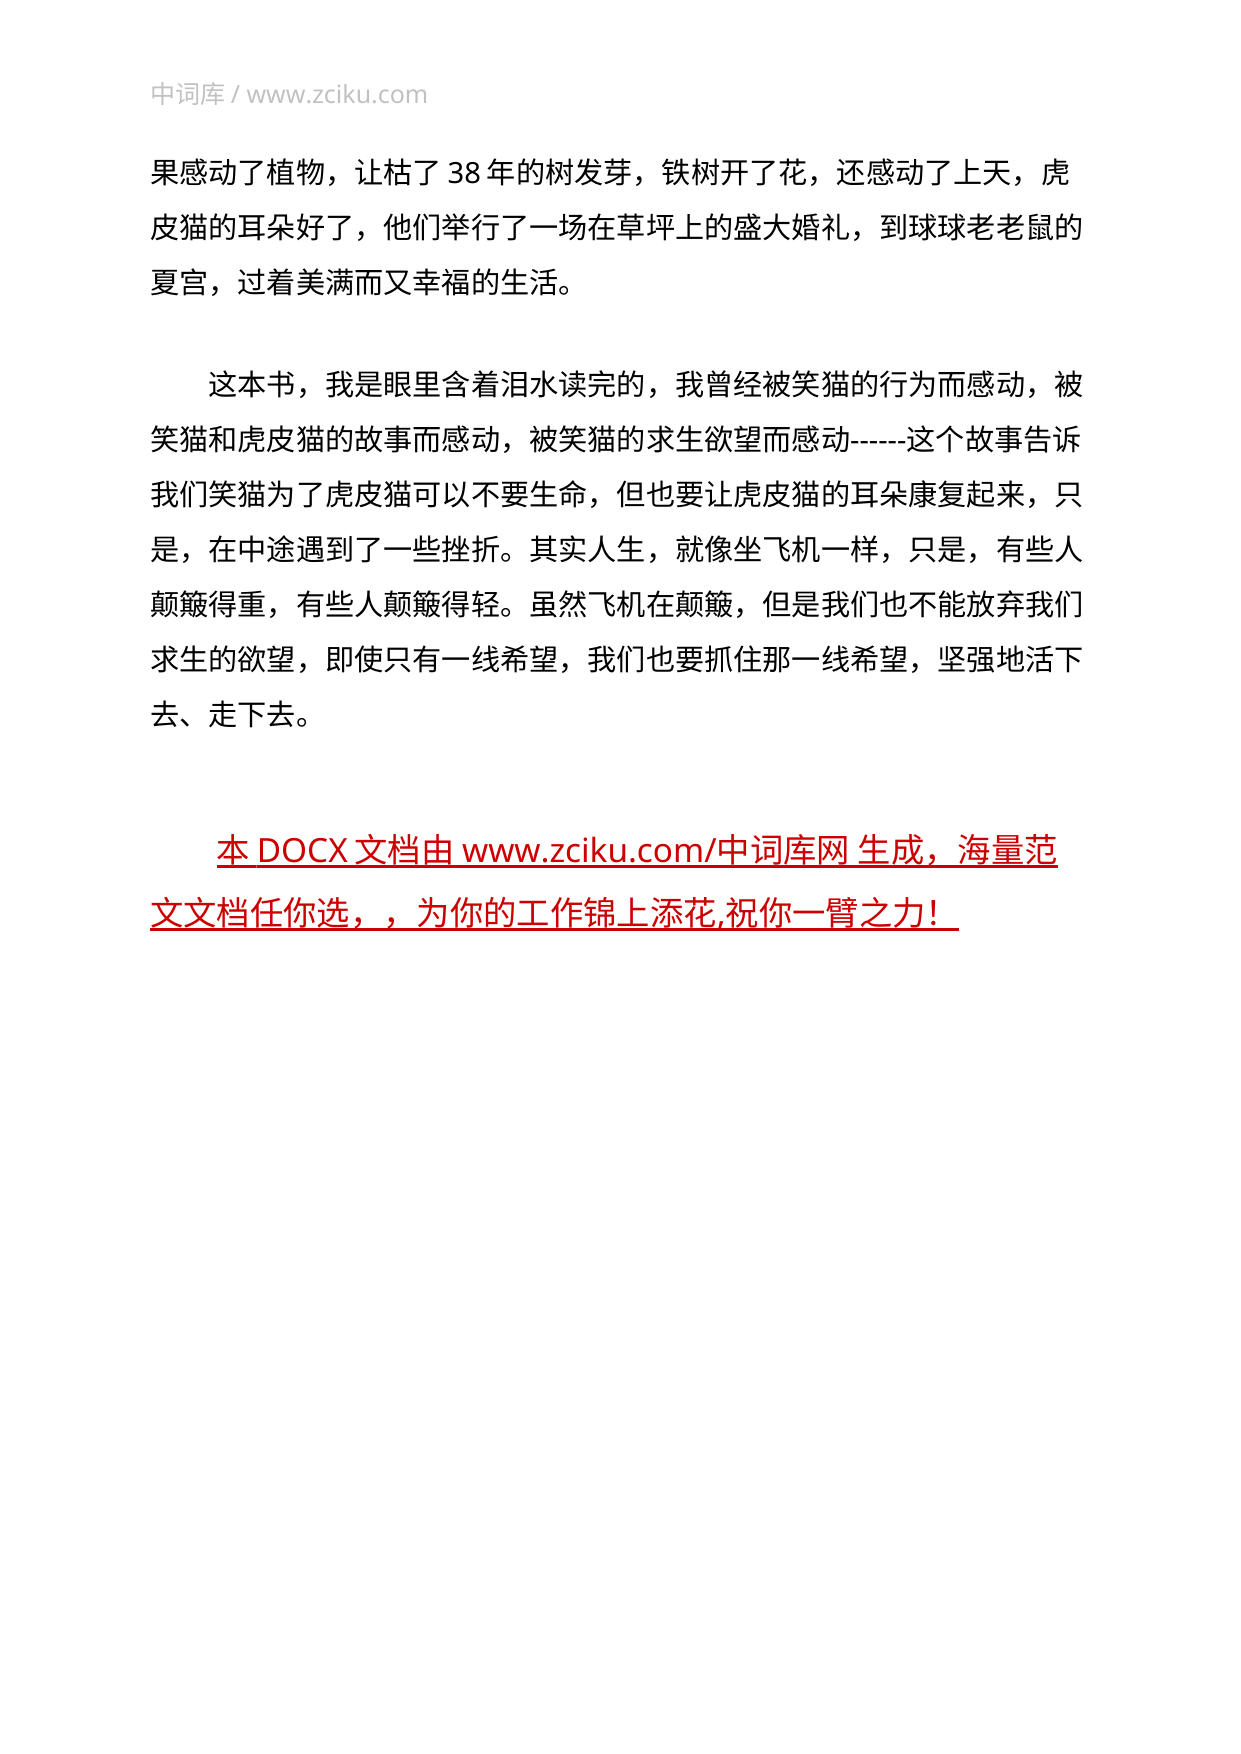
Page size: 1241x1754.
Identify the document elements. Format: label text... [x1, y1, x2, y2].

text 这本书，我是眼里含着泪水读完的，我曾经被笑猫的行为而感动，被笑猫和虎皮猫的故事而感动，被笑猫的求生欲望而感动------这个故事告诉我们笑猫为了虎皮猫可以不要生命，但也要让虎皮猫的耳朵康复起来，只是，在中途遇到了一些挫折。其实人生，就像坐飞机一样，只是，有些人颠簸得重，有些人颠簸得轻。虽然飞机在颠簸，但是我们也不能放弃我们求生的欲望，即使只有一线希望，我们也要抓住那一线希望，坚强地活下去、走下去。 [150, 362, 1090, 733]
text 本DOCX文档由 www.zciku.com/中词库网 生成，海量范文文档任你选，，为你的工作锦上添花,祝你一臂之力！ [150, 824, 1090, 935]
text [150, 150, 1090, 302]
